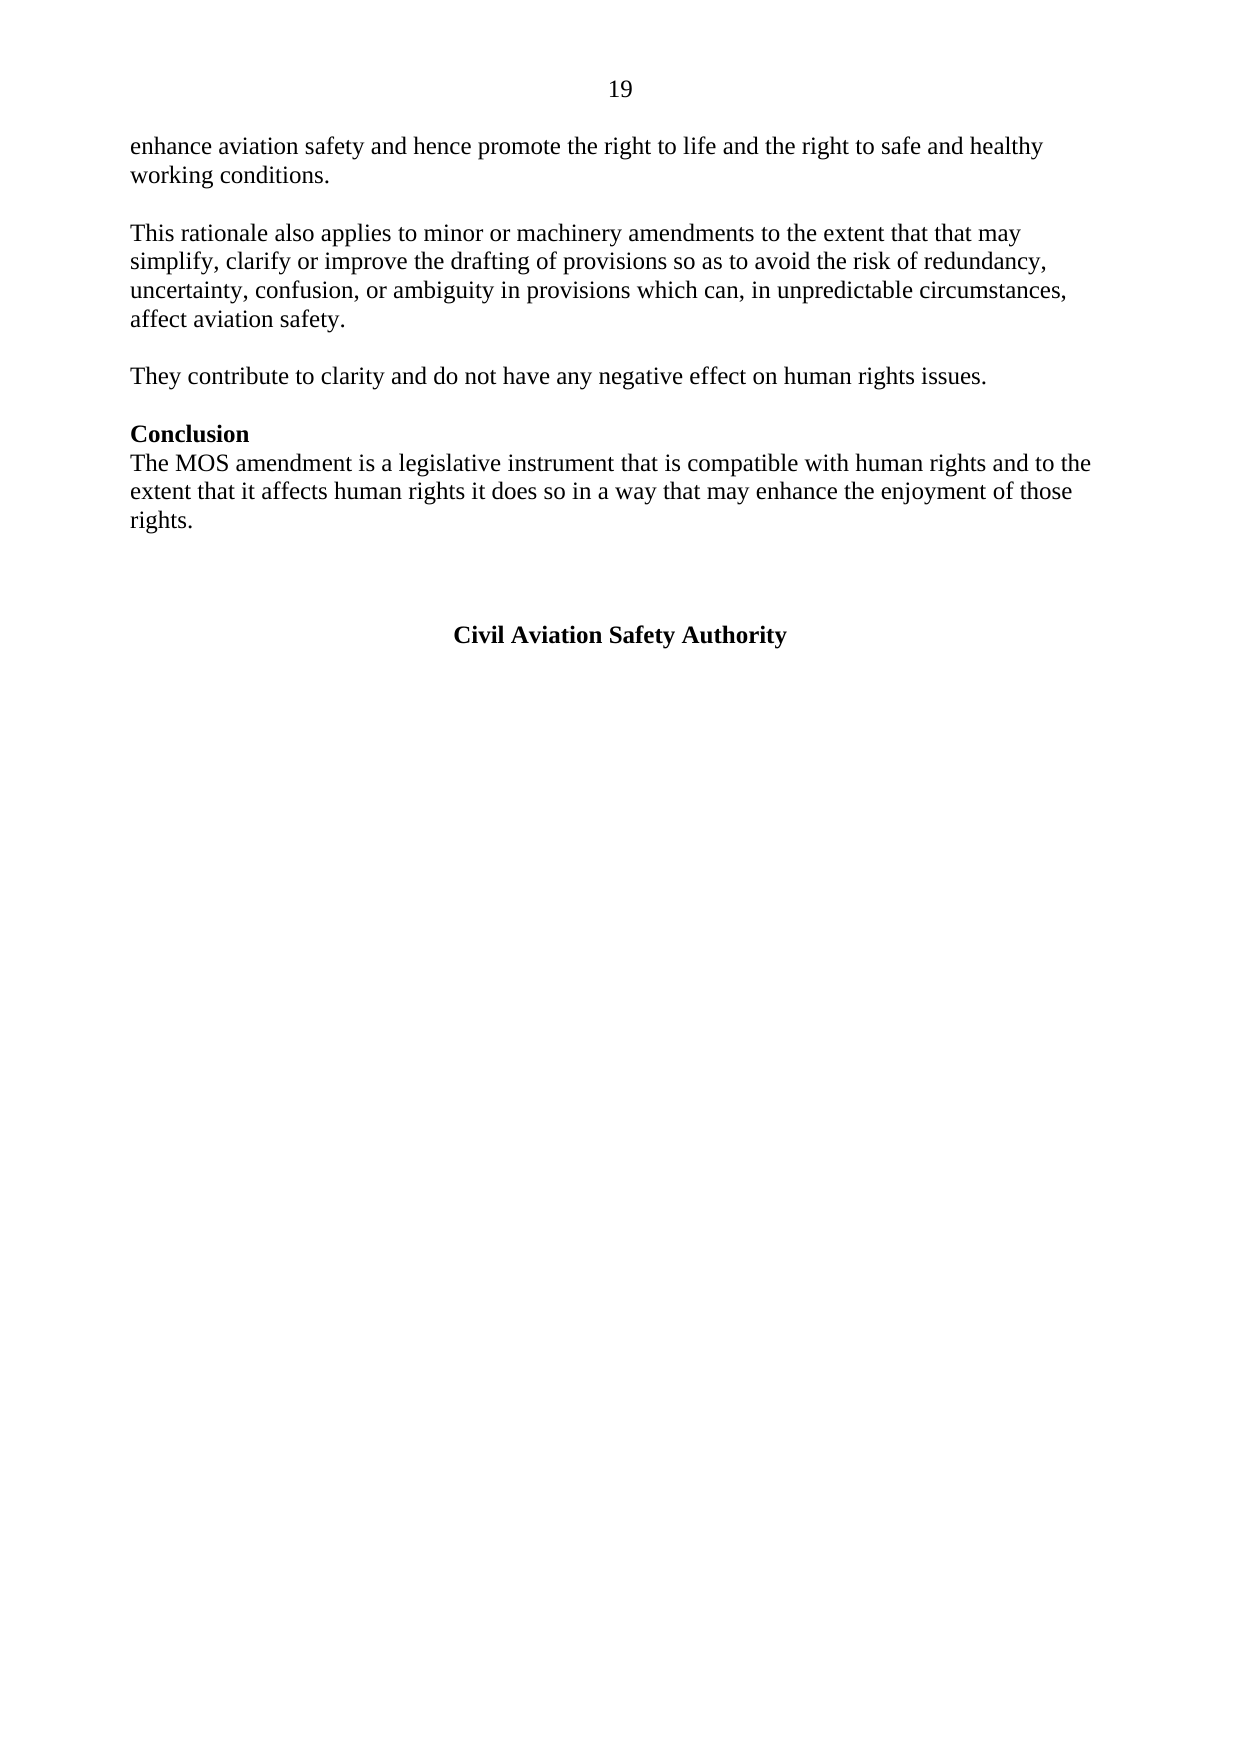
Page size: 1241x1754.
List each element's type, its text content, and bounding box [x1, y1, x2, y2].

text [130, 131, 1110, 189]
text Conclusion [130, 419, 1110, 448]
text This rationale also applies to minor or machinery amendments to the extent that that may simplify, clarify or improve the drafting of provisions so as to avoid the risk of redundancy, uncertainty, confusion, or ambiguity in provisions which can, in unpredictable circumstances, affect aviation safety. [130, 218, 1110, 333]
text They contribute to clarity and do not have any negative effect on human rights issues. [130, 361, 1110, 390]
text The MOS amendment is a legislative instrument that is compatible with human rights and to the extent that it affects human rights it does so in a way that may enhance the enjoyment of those rights. [130, 448, 1110, 534]
text Civil Aviation Safety Authority [130, 620, 1110, 649]
